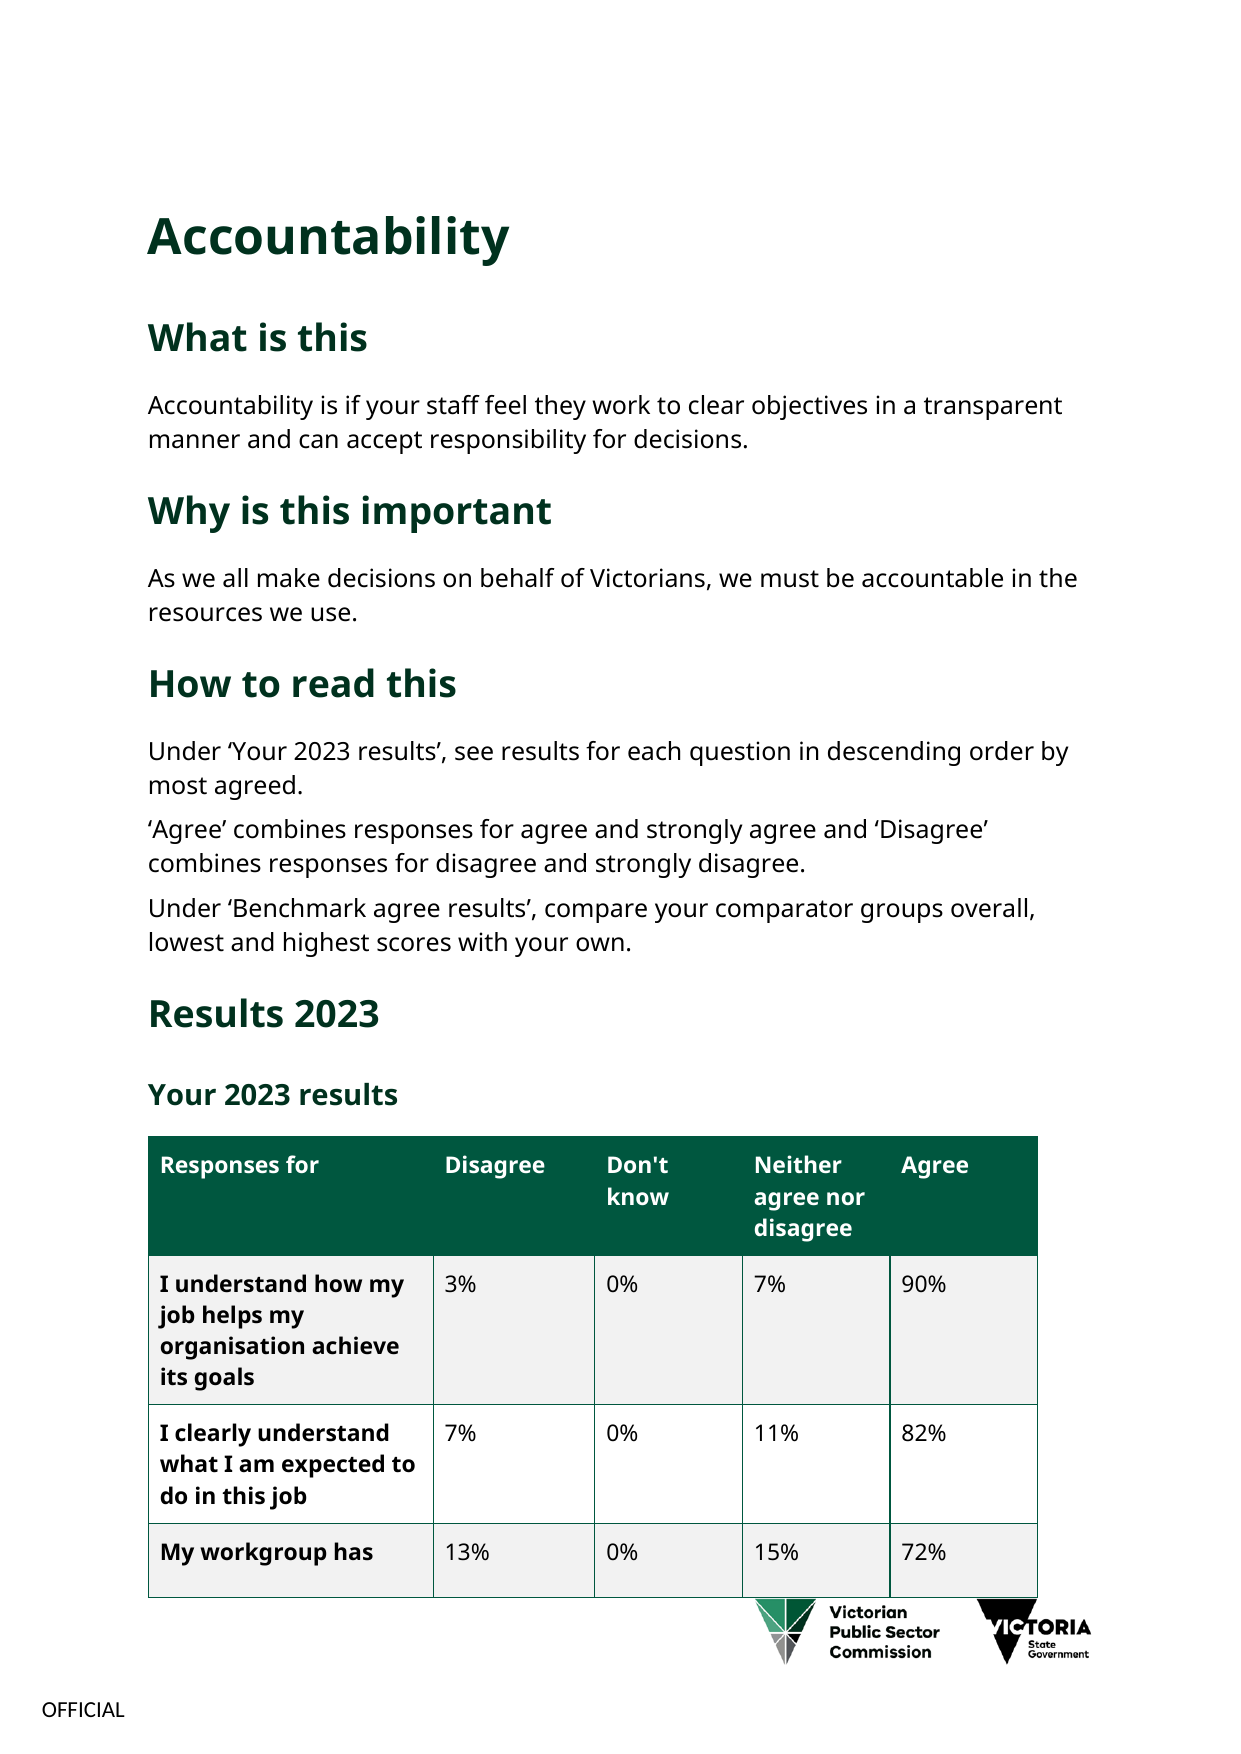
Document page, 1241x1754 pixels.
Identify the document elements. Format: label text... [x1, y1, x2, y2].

subtitle What is this [148, 311, 1092, 362]
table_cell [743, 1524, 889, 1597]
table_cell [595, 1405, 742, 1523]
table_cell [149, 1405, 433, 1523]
subtitle Why is this important [148, 484, 1092, 536]
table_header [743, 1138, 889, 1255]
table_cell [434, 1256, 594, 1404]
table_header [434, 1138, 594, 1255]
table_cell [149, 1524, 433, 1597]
picture [754, 1598, 1093, 1666]
subtitle Accountability [148, 201, 1092, 269]
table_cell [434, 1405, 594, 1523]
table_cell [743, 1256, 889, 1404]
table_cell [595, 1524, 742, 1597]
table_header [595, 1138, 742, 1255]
text Accountability is if your staff feel they work to clear objectives in a transparent manner and can accept responsibility for decisions. [148, 387, 1092, 455]
subtitle Your 2023 results [148, 1074, 1092, 1114]
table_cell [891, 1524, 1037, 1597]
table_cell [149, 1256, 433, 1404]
subtitle How to read this [148, 658, 1092, 709]
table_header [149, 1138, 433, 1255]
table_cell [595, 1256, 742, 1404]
text As we all make decisions on behalf of Victorians, we must be accountable in the resources we use. [148, 560, 1092, 628]
text ‘Agree’ combines responses for agree and strongly agree and ‘Disagree’ combines responses for disagree and strongly disagree. [148, 812, 1092, 880]
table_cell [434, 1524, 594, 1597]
subtitle Results 2023 [148, 988, 1092, 1039]
text Under ‘Benchmark agree results’, compare your comparator groups overall, lowest and highest scores with your own. [148, 890, 1092, 958]
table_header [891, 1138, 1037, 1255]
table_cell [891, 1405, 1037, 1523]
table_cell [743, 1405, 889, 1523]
text Under ‘Your 2023 results’, see results for each question in descending order by most agreed. [148, 733, 1092, 802]
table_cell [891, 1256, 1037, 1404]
